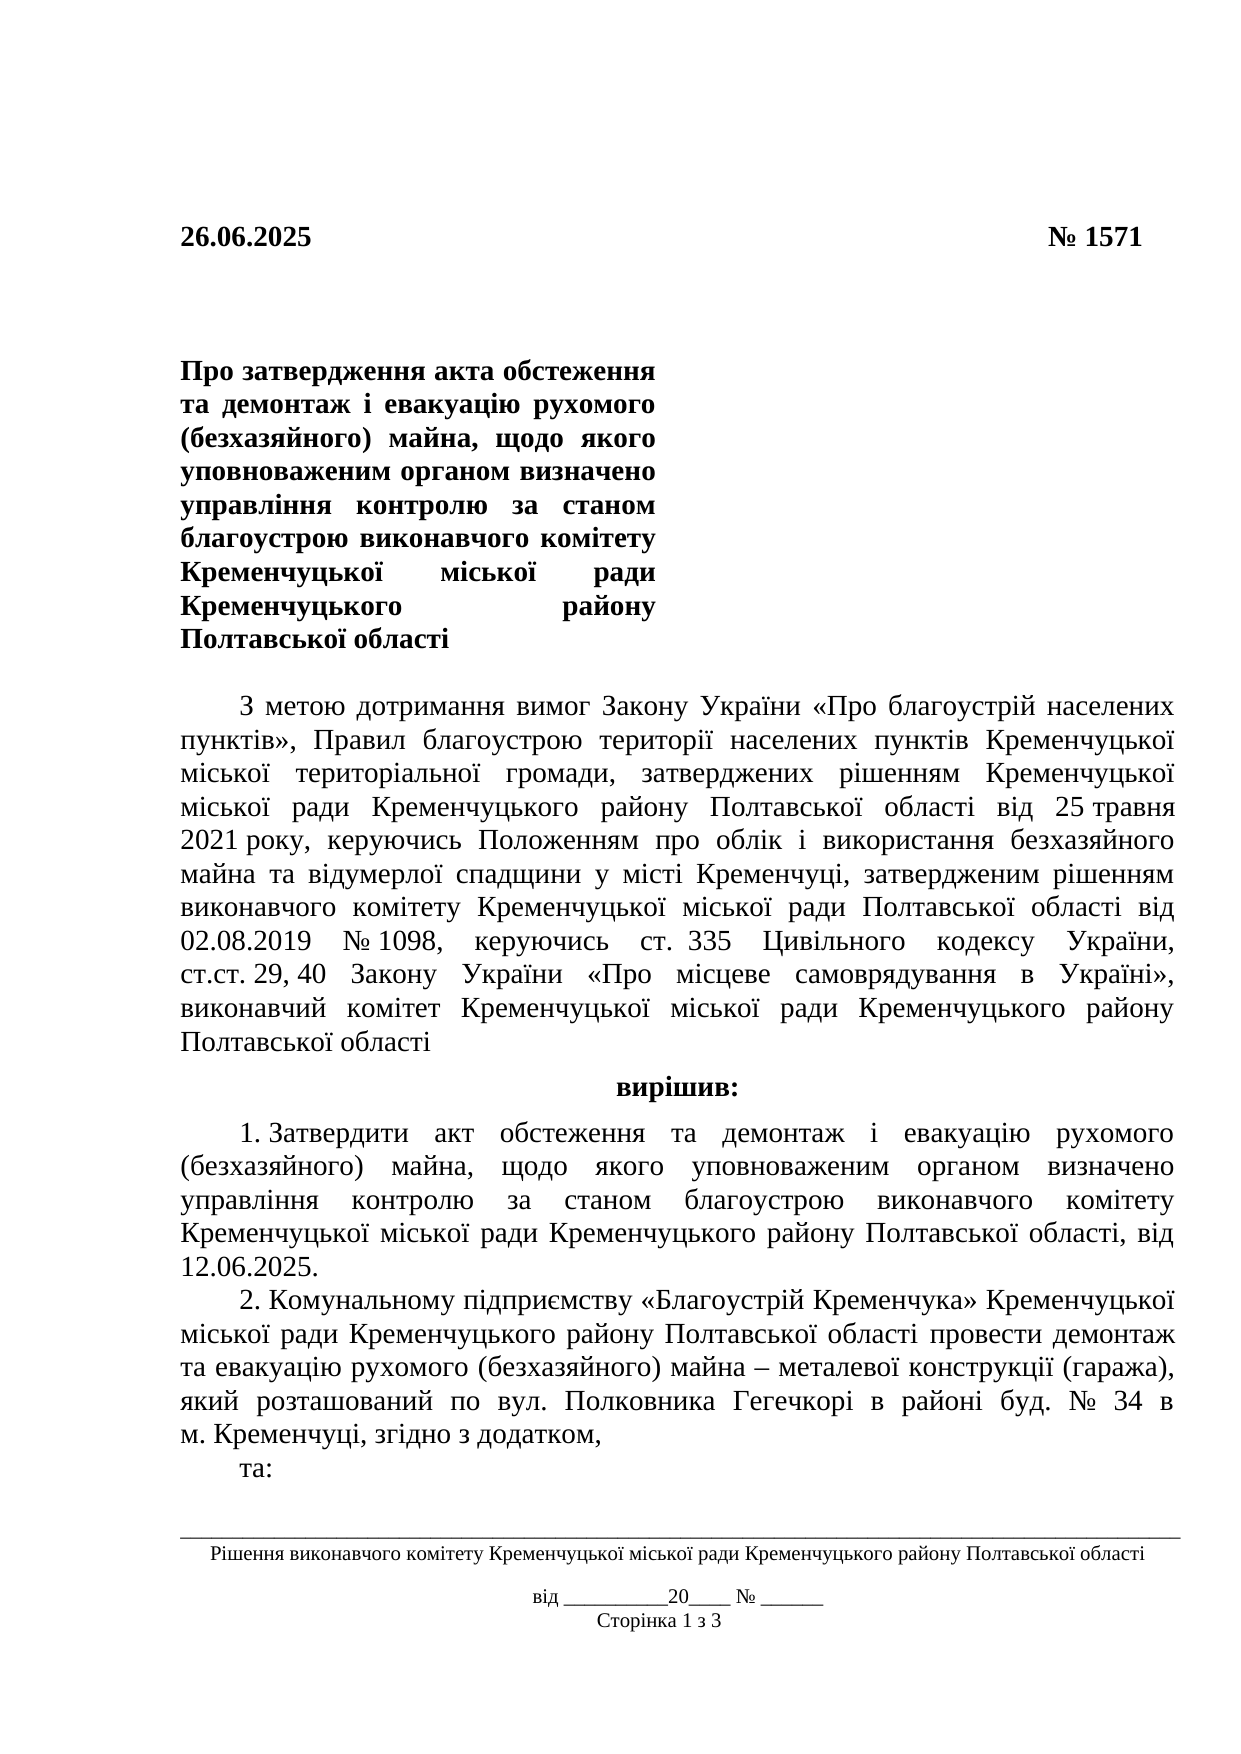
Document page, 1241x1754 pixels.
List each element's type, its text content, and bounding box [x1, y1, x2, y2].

text та: [180, 1450, 1175, 1484]
text 26.06.2025 № 1571 [180, 219, 1175, 252]
text 1. Затвердити акт обстеження та демонтаж і евакуацію рухомого (безхазяйного) майна, щодо якого уповноваженим органом визначено управління контролю за станом благоустрою виконавчого комітету Кременчуцької міської ради Кременчуцького району Полтавської області, від 12.06.2025. [180, 1115, 1175, 1282]
text З метою дотримання вимог Закону України «Про благоустрій населених пунктів», Правил благоустрою території населених пунктів Кременчуцької міської територіальної громади, затверджених рішенням Кременчуцької міської ради Кременчуцького району Полтавської області від 25 травня 2021 року, керуючись Положенням про облік і використання безхазяйного майна та відумерлої спадщини у місті Кременчуці, затвердженим рішенням виконавчого комітету Кременчуцької міської ради Полтавської області від 02.08.2019 № 1098, керуючись ст. 335 Цивільного кодексу України, ст.ст. 29, 40 Закону України «Про місцеве самоврядування в Україні», виконавчий комітет Кременчуцької міської ради Кременчуцького району Полтавської області [180, 688, 1175, 1057]
text вирішив: [180, 1069, 1175, 1103]
text 2. Комунальному підприємству «Благоустрій Кременчука» Кременчуцької міської ради Кременчуцького району Полтавської області провести демонтаж та евакуацію рухомого (безхазяйного) майна – металевої конструкції (гаража), який розташований по вул. Полковника Гегечкорі в районі буд. № 34 в м. Кременчуці, згідно з додатком, [180, 1282, 1175, 1450]
table_header Про затвердження акта обстеження та демонтаж і евакуацію рухомого (безхазяйного) майна, щодо якого уповноваженим органом визначено управління контролю за станом благоустрою виконавчого комітету Кременчуцької міської ради Кременчуцького району Полтавської області [169, 353, 667, 655]
